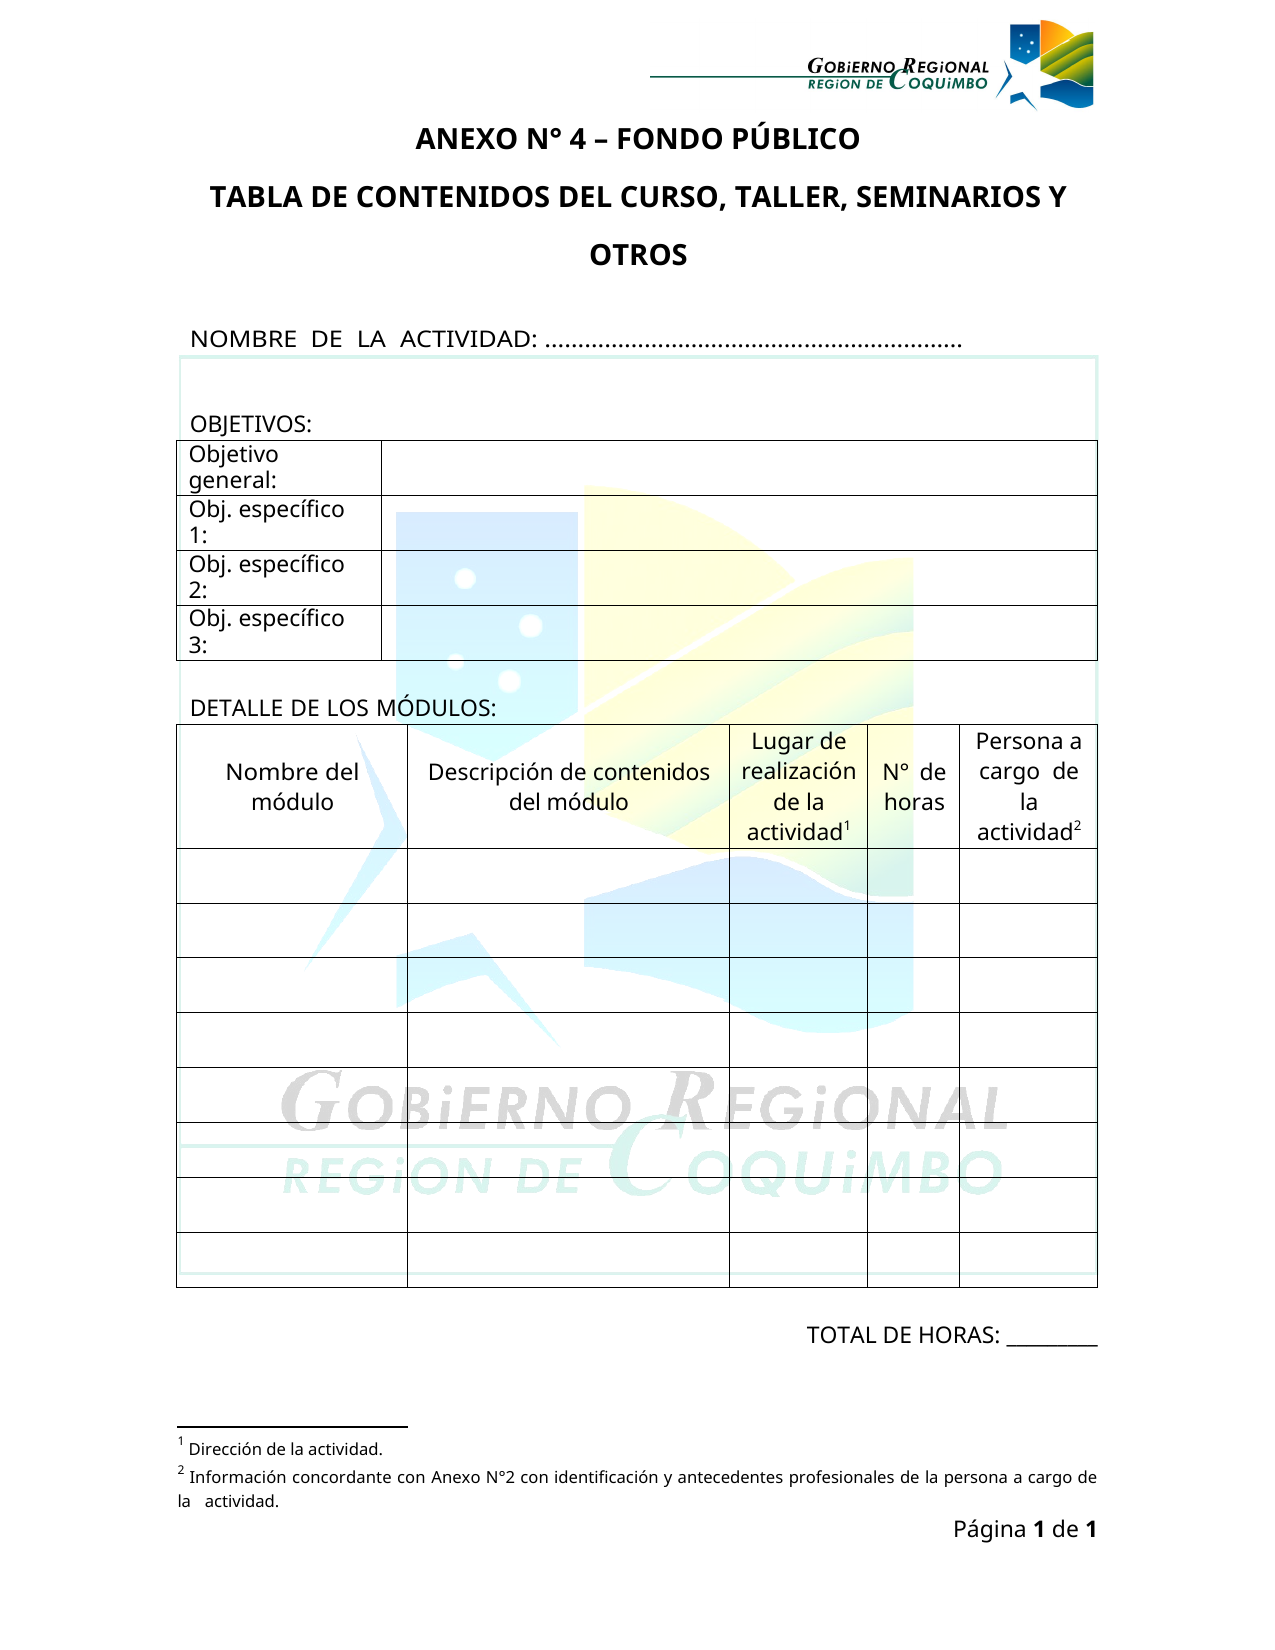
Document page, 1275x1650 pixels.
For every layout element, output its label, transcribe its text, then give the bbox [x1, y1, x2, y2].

table_cell [960, 849, 1097, 902]
table_header Nombre del módulo [177, 725, 407, 847]
table_header Objetivo general: [177, 441, 381, 495]
table_cell [408, 1233, 729, 1287]
table_cell [382, 496, 1097, 549]
table_header Lugar de realización de la actividad [730, 725, 867, 847]
table_cell [408, 904, 729, 957]
table_cell [730, 958, 867, 1012]
table_cell [730, 1123, 867, 1177]
table_cell [868, 1178, 959, 1232]
table_header N° de horas [868, 725, 959, 847]
table_cell [177, 958, 407, 1012]
text TOTAL DE HORAS: _________ [177, 1319, 1098, 1350]
table_cell [408, 1013, 729, 1067]
table_cell [960, 904, 1097, 957]
table_cell [960, 1013, 1097, 1067]
table_cell Obj. específico 2: [177, 551, 381, 604]
table_cell [730, 1013, 867, 1067]
table_cell [868, 1123, 959, 1177]
table_cell [730, 1178, 867, 1232]
table_cell [177, 1123, 407, 1177]
table_cell [408, 958, 729, 1012]
table_cell [868, 1013, 959, 1067]
picture [650, 18, 1096, 113]
table_cell [177, 1013, 407, 1067]
table_cell [177, 1233, 407, 1287]
table_cell [408, 849, 729, 902]
table_cell [730, 1233, 867, 1287]
subtitle OBJETIVOS: [189, 408, 1098, 439]
table_cell [868, 958, 959, 1012]
text ANEXO N° 4 – FONDO PÚBLICO [189, 118, 1087, 158]
table_header Persona a cargo de la actividad [960, 725, 1097, 847]
table_cell [730, 849, 867, 902]
text NOMBRE DE LA ACTIVIDAD: ……………………………………………………… [189, 323, 1098, 354]
table_cell [960, 1178, 1097, 1232]
table_cell [868, 849, 959, 902]
text TABLA DE CONTENIDOS DEL CURSO, TALLER, SEMINARIOS Y OTROS [189, 176, 1087, 274]
table_cell Obj. específico 3: [177, 606, 381, 659]
text DETALLE DE LOS MÓDULOS: [189, 692, 1098, 723]
table_cell Obj. específico 1: [177, 496, 381, 549]
table_cell [408, 1178, 729, 1232]
table_header Descripción de contenidos del módulo [408, 725, 729, 847]
table_cell [382, 551, 1097, 604]
table_cell [868, 1068, 959, 1122]
table_cell [177, 1068, 407, 1122]
table_cell [177, 849, 407, 902]
table_cell [408, 1068, 729, 1122]
table_cell [868, 904, 959, 957]
table_cell [868, 1233, 959, 1287]
table_cell [177, 904, 407, 957]
table_cell [382, 606, 1097, 659]
table_cell [408, 1123, 729, 1177]
table_cell [960, 1233, 1097, 1287]
table_cell [730, 904, 867, 957]
table_cell [730, 1068, 867, 1122]
table_cell [960, 1068, 1097, 1122]
table_cell [960, 1123, 1097, 1177]
table_header [382, 441, 1097, 495]
table_cell [960, 958, 1097, 1012]
table_cell [177, 1178, 407, 1232]
